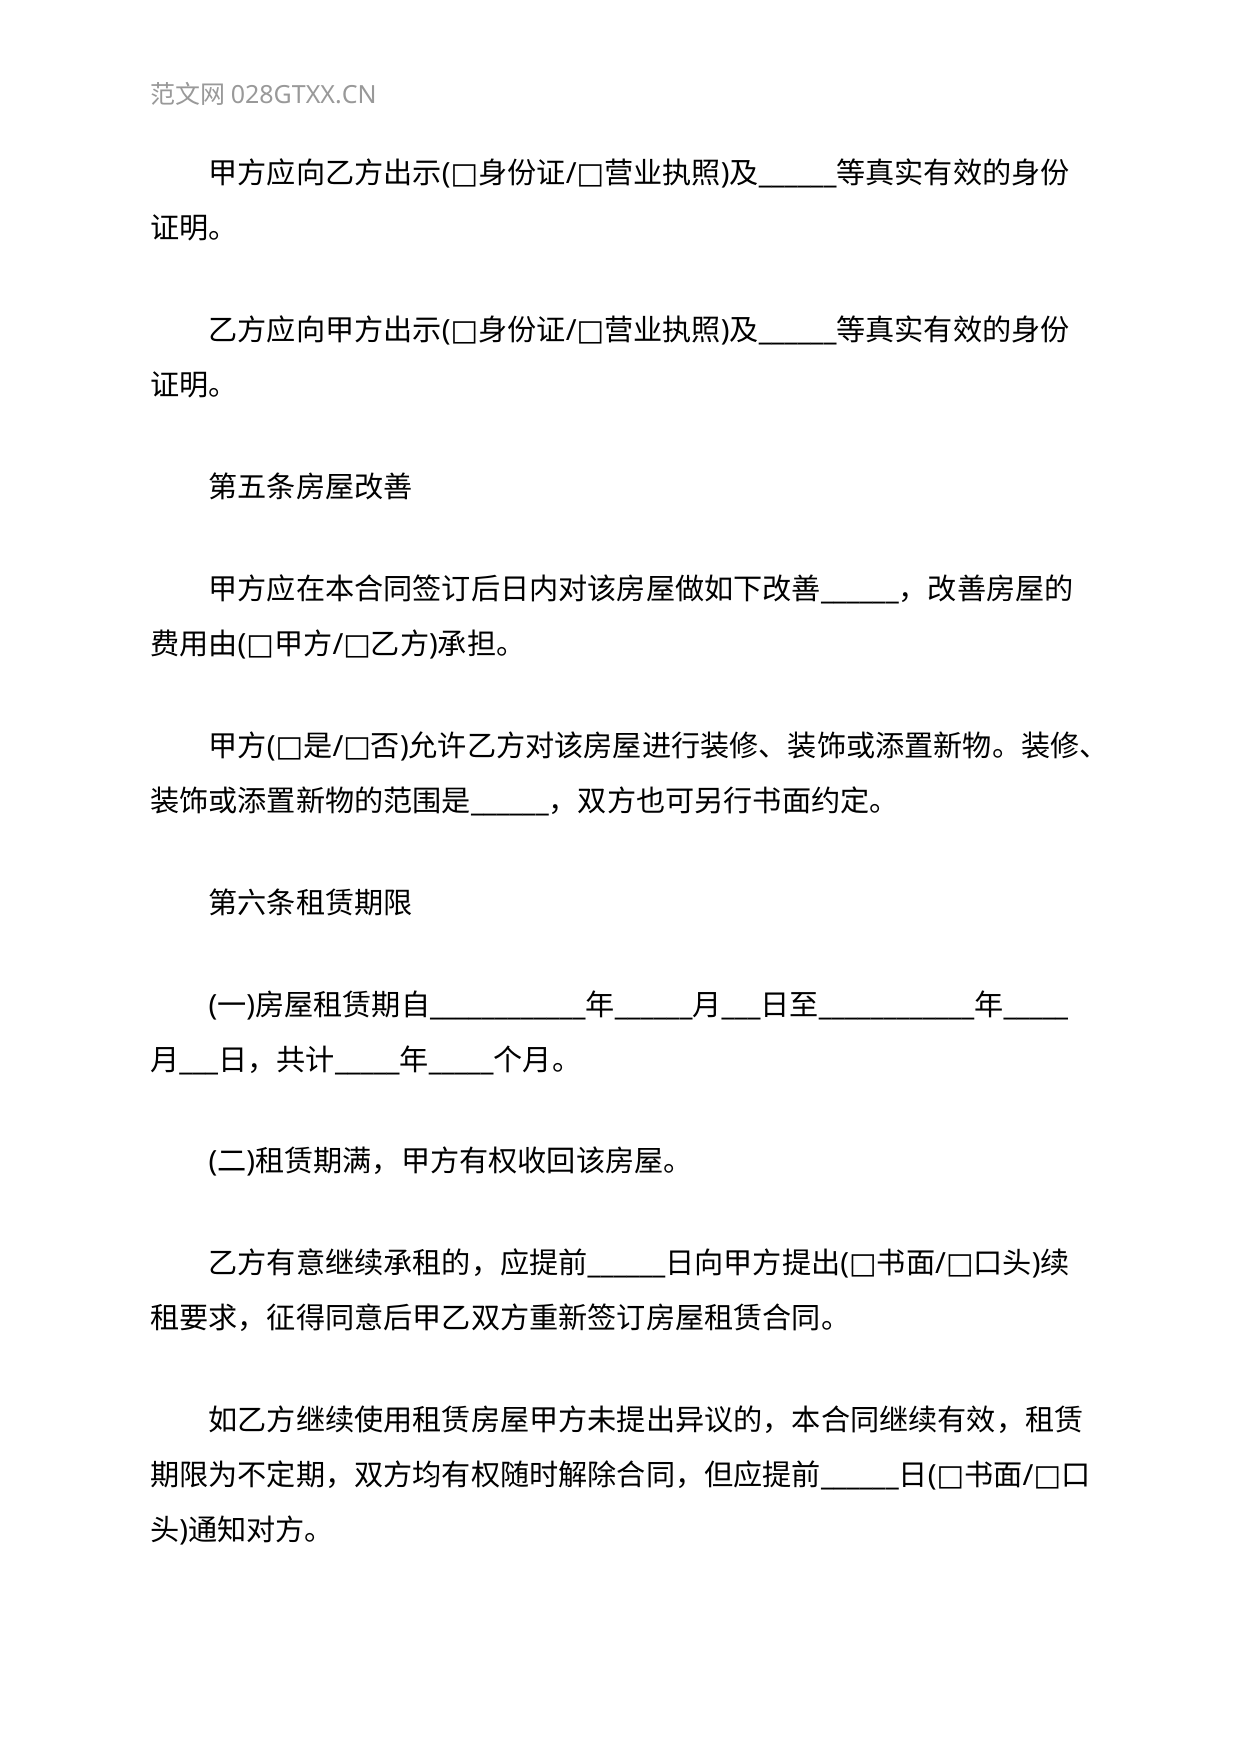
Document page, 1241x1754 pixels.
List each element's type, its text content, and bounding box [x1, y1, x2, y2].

text 乙方有意继续承租的，应提前______日向甲方提出(□书面/□口头)续租要求，征得同意后甲乙双方重新签订房屋租赁合同。 [150, 1240, 1090, 1337]
text (一)房屋租赁期自____________年______月___日至____________年_____月___日，共计_____年_____个月。 [150, 981, 1090, 1078]
text 甲方(□是/□否)允许乙方对该房屋进行装修、装饰或添置新物。装修、装饰或添置新物的范围是______，双方也可另行书面约定。 [150, 722, 1090, 820]
text (二)租赁期满，甲方有权收回该房屋。 [150, 1138, 1090, 1180]
text 乙方应向甲方出示(□身份证/□营业执照)及______等真实有效的身份证明。 [150, 307, 1090, 404]
text 第六条租赁期限 [150, 879, 1090, 922]
text 第五条房屋改善 [150, 463, 1090, 506]
text 甲方应在本合同签订后日内对该房屋做如下改善______，改善房屋的费用由(□甲方/□乙方)承担。 [150, 565, 1090, 663]
text 如乙方继续使用租赁房屋甲方未提出异议的，本合同继续有效，租赁期限为不定期，双方均有权随时解除合同，但应提前______日(□书面/□口头)通知对方。 [150, 1397, 1090, 1549]
text 甲方应向乙方出示(□身份证/□营业执照)及______等真实有效的身份证明。 [150, 150, 1090, 247]
